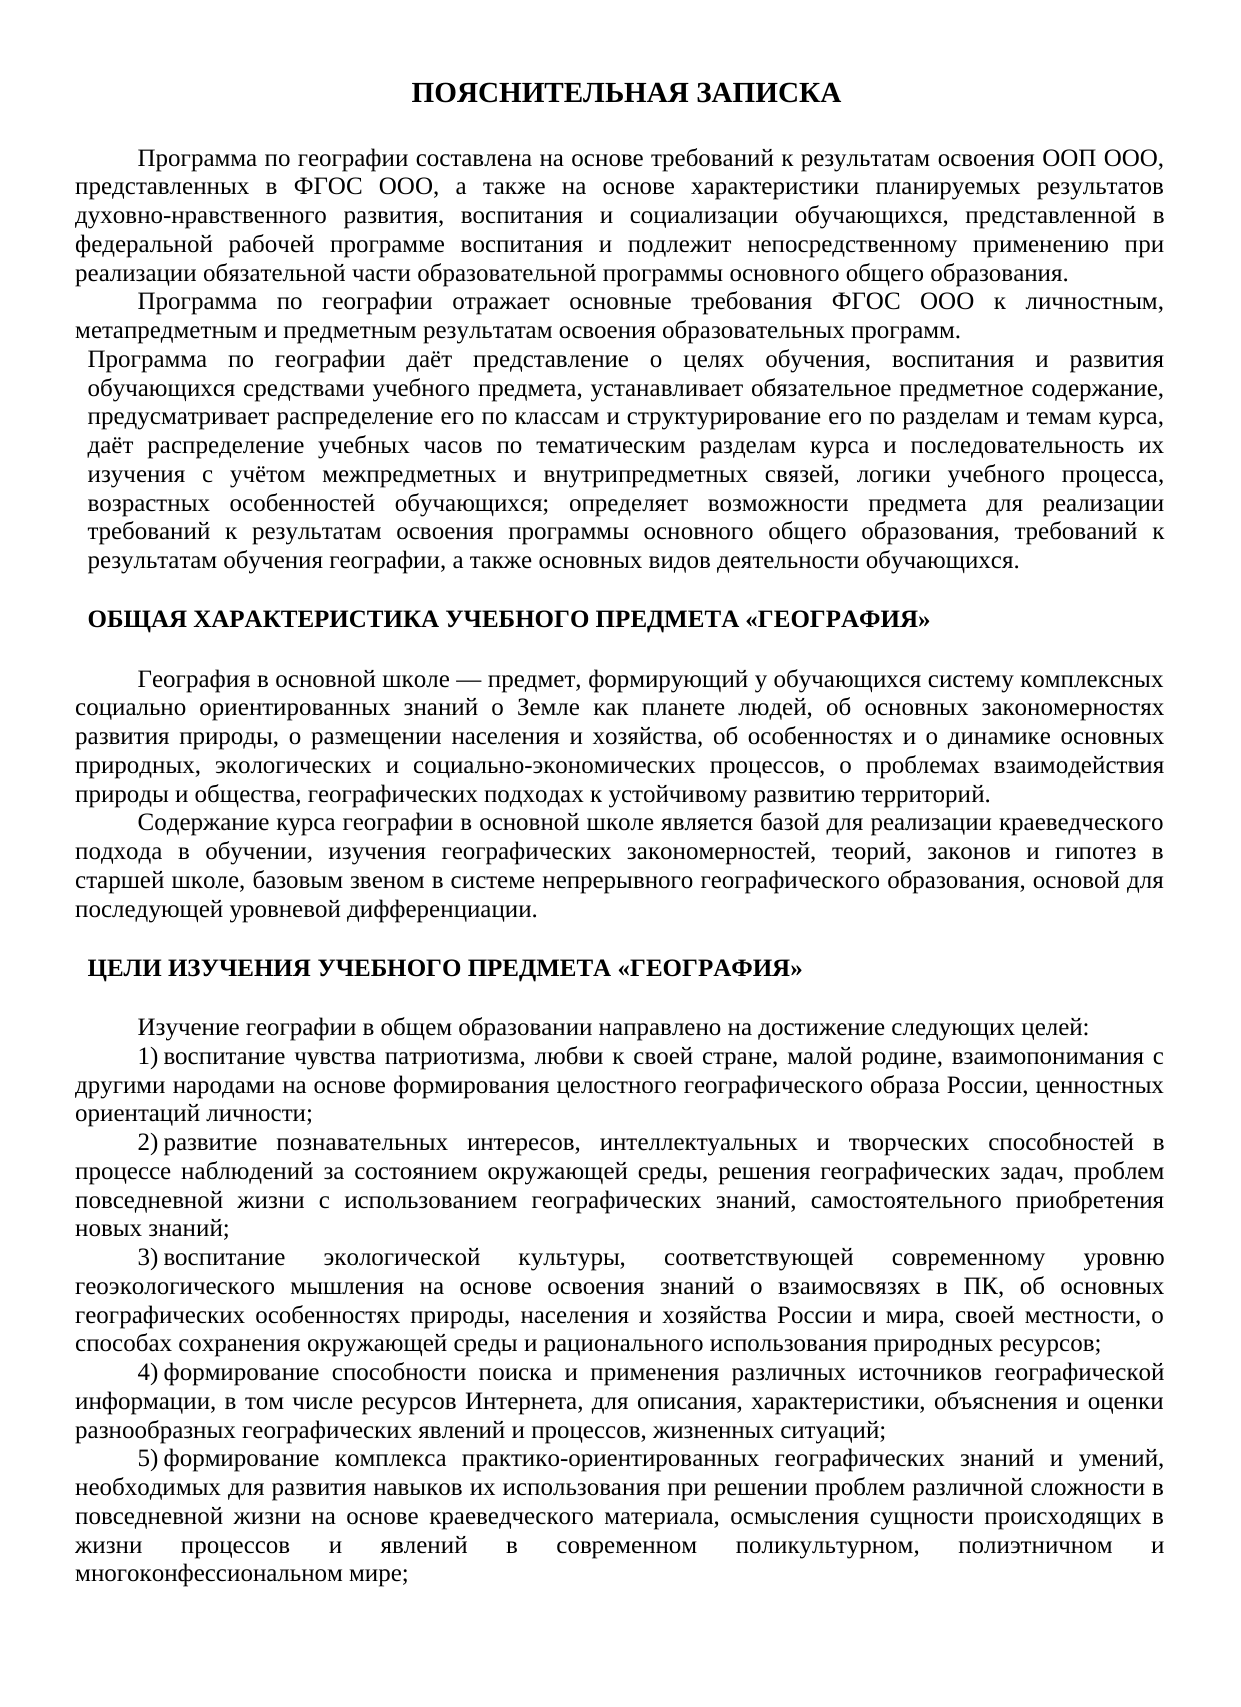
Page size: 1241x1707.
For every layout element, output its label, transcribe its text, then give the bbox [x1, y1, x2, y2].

text Изучение географии в общем образовании направлено на достижение следующих целей: [75, 1012, 1165, 1041]
text ОБЩАЯ ХАРАКТЕРИСТИКА УЧЕБНОГО ПРЕДМЕТА «ГЕОГРАФИЯ» [87, 604, 1165, 633]
text Программа по географии даёт представление о целях обучения, воспитания и развития обучающихся средствами учебного предмета, устанавливает обязательное предметное содержание, предусматривает распределение его по классам и структурирование его по разделам и темам курса, даёт распределение учебных часов по тематическим разделам курса и последовательность их изучения с учётом межпредметных и внутрипредметных связей, логики учебного процесса, возрастных особенностей обучающихся; определяет возможности предмета для реализации требований к результатам освоения программы основного общего образования, требований к результатам обучения географии, а также основных видов деятельности обучающихся. [87, 344, 1165, 574]
text ПОЯСНИТЕЛЬНАЯ ЗАПИСКА [87, 75, 1165, 108]
text География в основной школе — предмет, формирующий у обучающихся систему комплексных социально ориентированных знаний о Земле как планете людей, об основных закономерностях развития природы, о размещении населения и хозяйства, об особенностях и о динамике основных природных, экологических и социально-экономических процессов, о проблемах взаимодействия природы и общества, географических подходах к устойчивому развитию территорий. [75, 664, 1165, 807]
text 4) формирование способности поиска и применения различных источников географической информации, в том числе ресурсов Интернета, для описания, характеристики, объяснения и оценки разнообразных географических явлений и процессов, жизненных ситуаций; [75, 1357, 1165, 1443]
text Программа по географии отражает основные требования ФГОС ООО к личностным, метапредметным и предметным результатам освоения образовательных программ. [75, 286, 1165, 344]
text 5) формирование комплекса практико-ориентированных географических знаний и умений, необходимых для развития навыков их использования при решении проблем различной сложности в повседневной жизни на основе краеведческого материала, осмысления сущности происходящих в жизни процессов и явлений в современном поликультурном, полиэтничном и многоконфессиональном мире; [75, 1443, 1165, 1587]
text 3) воспитание экологической культуры, соответствующей современному уровню геоэкологического мышления на основе освоения знаний о взаимосвязях в ПК, об основных географических особенностях природы, населения и хозяйства России и мира, своей местности, о способах сохранения окружающей среды и рационального использования природных ресурсов; [75, 1242, 1165, 1357]
text ЦЕЛИ ИЗУЧЕНИЯ УЧЕБНОГО ПРЕДМЕТА «ГЕОГРАФИЯ» [87, 953, 1165, 982]
text Программа по географии составлена на основе требований к результатам освоения ООП ООО, представленных в ФГОС ООО, а также на основе характеристики планируемых результатов духовно-нравственного развития, воспитания и социализации обучающихся, представленной в федеральной рабочей программе воспитания и подлежит непосредственному применению при реализации обязательной части образовательной программы основного общего образования. [75, 143, 1165, 286]
text Содержание курса географии в основной школе является базой для реализации краеведческого подхода в обучении, изучения географических закономерностей, теорий, законов и гипотез в старшей школе, базовым звеном в системе непрерывного географического образования, основой для последующей уровневой дифференциации. [75, 807, 1165, 922]
text 2) развитие познавательных интересов, интеллектуальных и творческих способностей в процессе наблюдений за состоянием окружающей среды, решения географических задач, проблем повседневной жизни с использованием географических знаний, самостоятельного приобретения новых знаний; [75, 1127, 1165, 1242]
text 1) воспитание чувства патриотизма, любви к своей стране, малой родине, взаимопонимания с другими народами на основе формирования целостного географического образа России, ценностных ориентаций личности; [75, 1041, 1165, 1127]
